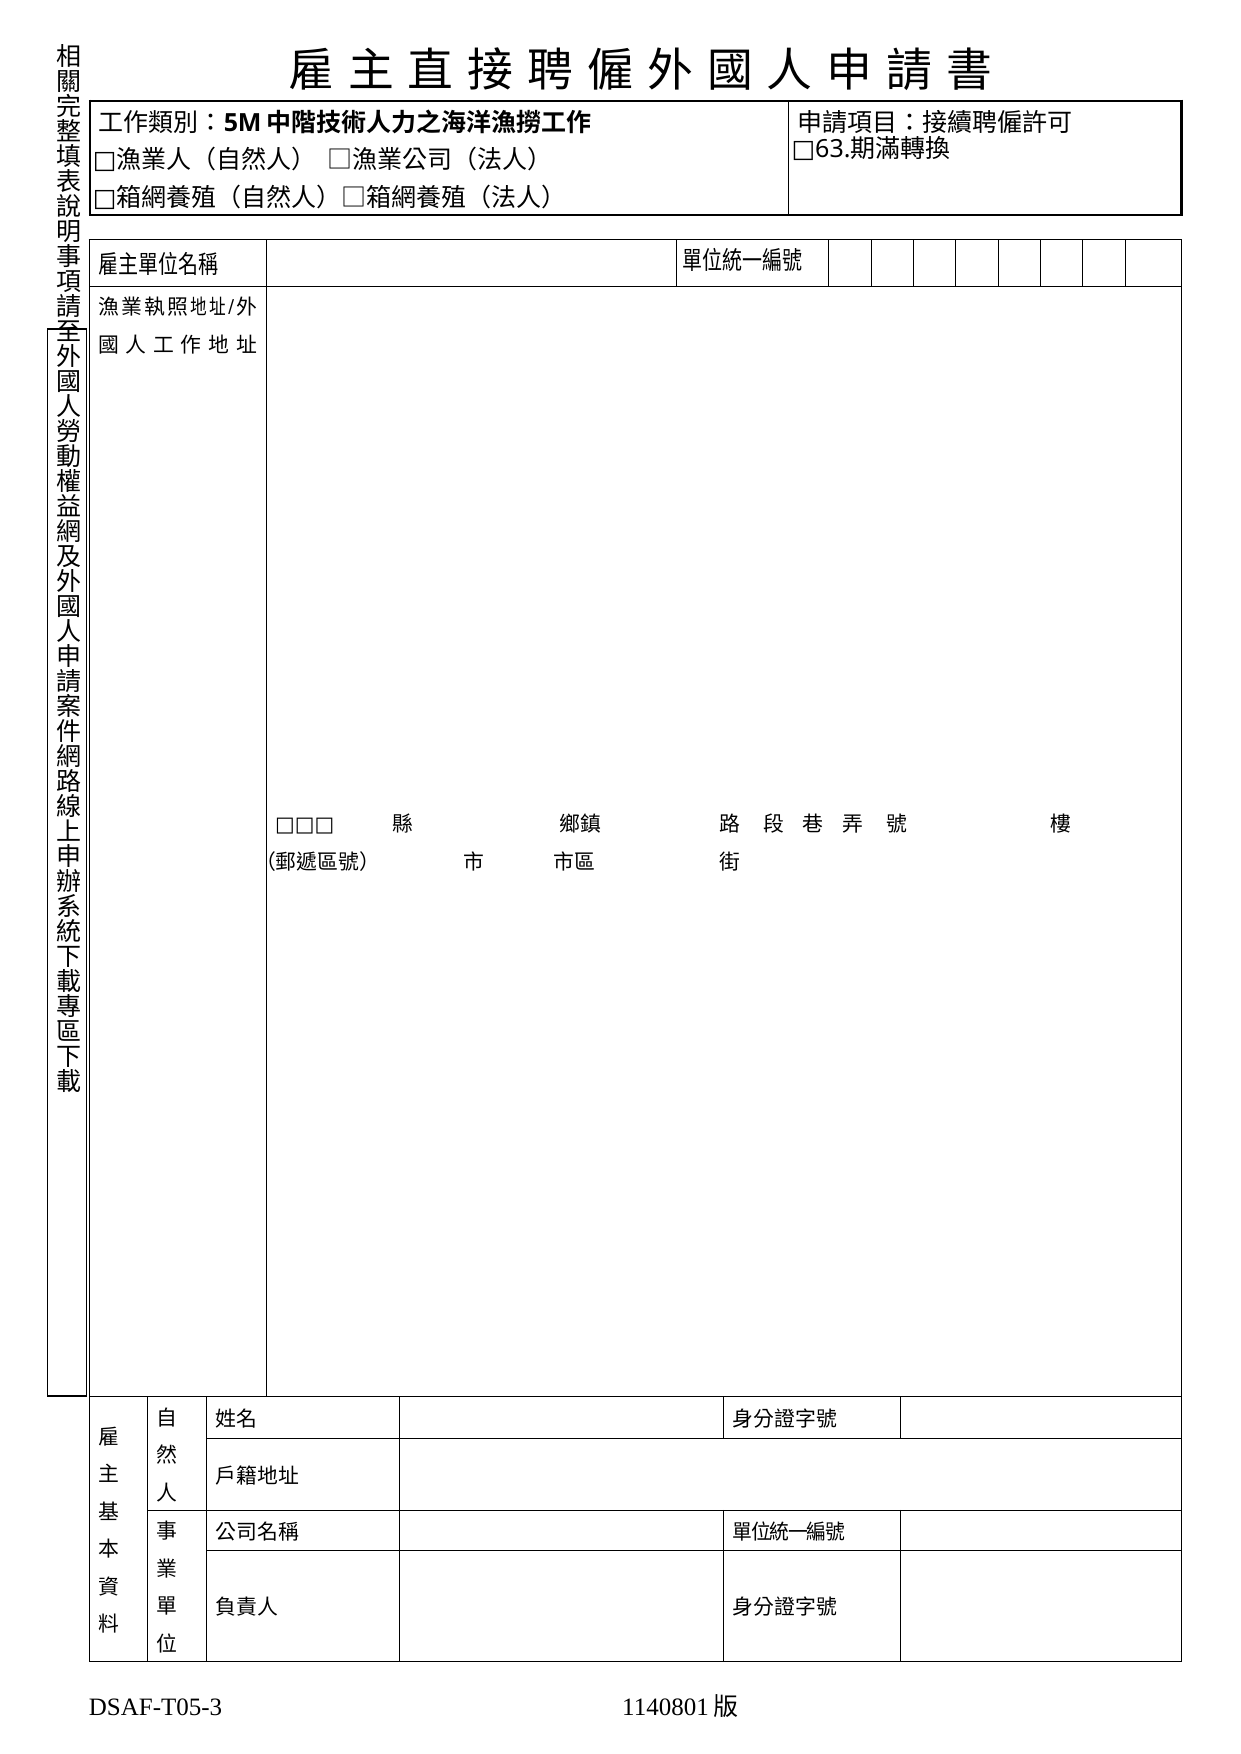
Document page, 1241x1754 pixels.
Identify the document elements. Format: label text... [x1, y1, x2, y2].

table_cell 身分證字號 [724, 1551, 900, 1661]
table_cell 身分證字號 [724, 1397, 900, 1438]
table_cell 事業單位 [148, 1511, 206, 1661]
table_cell 姓名 [207, 1397, 399, 1438]
table_cell 雇主基本資料 [90, 1397, 147, 1661]
table_cell □□□ 縣 鄉鎮 路 段 巷 弄 號 樓 （郵遞區號） 市 市區 街 [267, 287, 1181, 1396]
table_cell 自然人 [148, 1397, 206, 1510]
table_cell [400, 1397, 723, 1438]
table_cell 戶籍地址 [207, 1439, 399, 1510]
table_header [267, 240, 676, 286]
table_header [829, 240, 871, 286]
table_header [872, 240, 913, 286]
table_cell [400, 1511, 723, 1549]
table_cell 負責人 [207, 1551, 399, 1661]
table_header 單位統一編號 [677, 240, 828, 286]
table_header [956, 240, 998, 286]
table_cell [901, 1551, 1181, 1661]
table_cell [901, 1511, 1181, 1549]
table_cell [400, 1551, 723, 1661]
table_header 申請項目：接續聘僱許可 □63.期滿轉換 [789, 102, 1180, 214]
table_cell [901, 1397, 1181, 1438]
table_header 雇主單位名稱 [90, 240, 266, 286]
table_header [999, 240, 1040, 286]
table_cell 漁業執照地址/外國人工作地址 [90, 287, 266, 1396]
table_header [1083, 240, 1125, 286]
table_cell [400, 1439, 1181, 1510]
table_cell 公司名稱 [207, 1511, 399, 1549]
text 雇主直接聘僱外國人申請書 [248, 33, 992, 99]
table_header [914, 240, 955, 286]
table_header [1041, 240, 1082, 286]
table_header [1126, 240, 1181, 286]
table_header 工作類別：5M中階技術人力之海洋漁撈工作 □漁業人（自然人） □漁業公司（法人） □箱網養殖（自然人）□箱網養殖（法人） [91, 102, 788, 214]
table_cell 單位統一編號 [724, 1511, 900, 1549]
